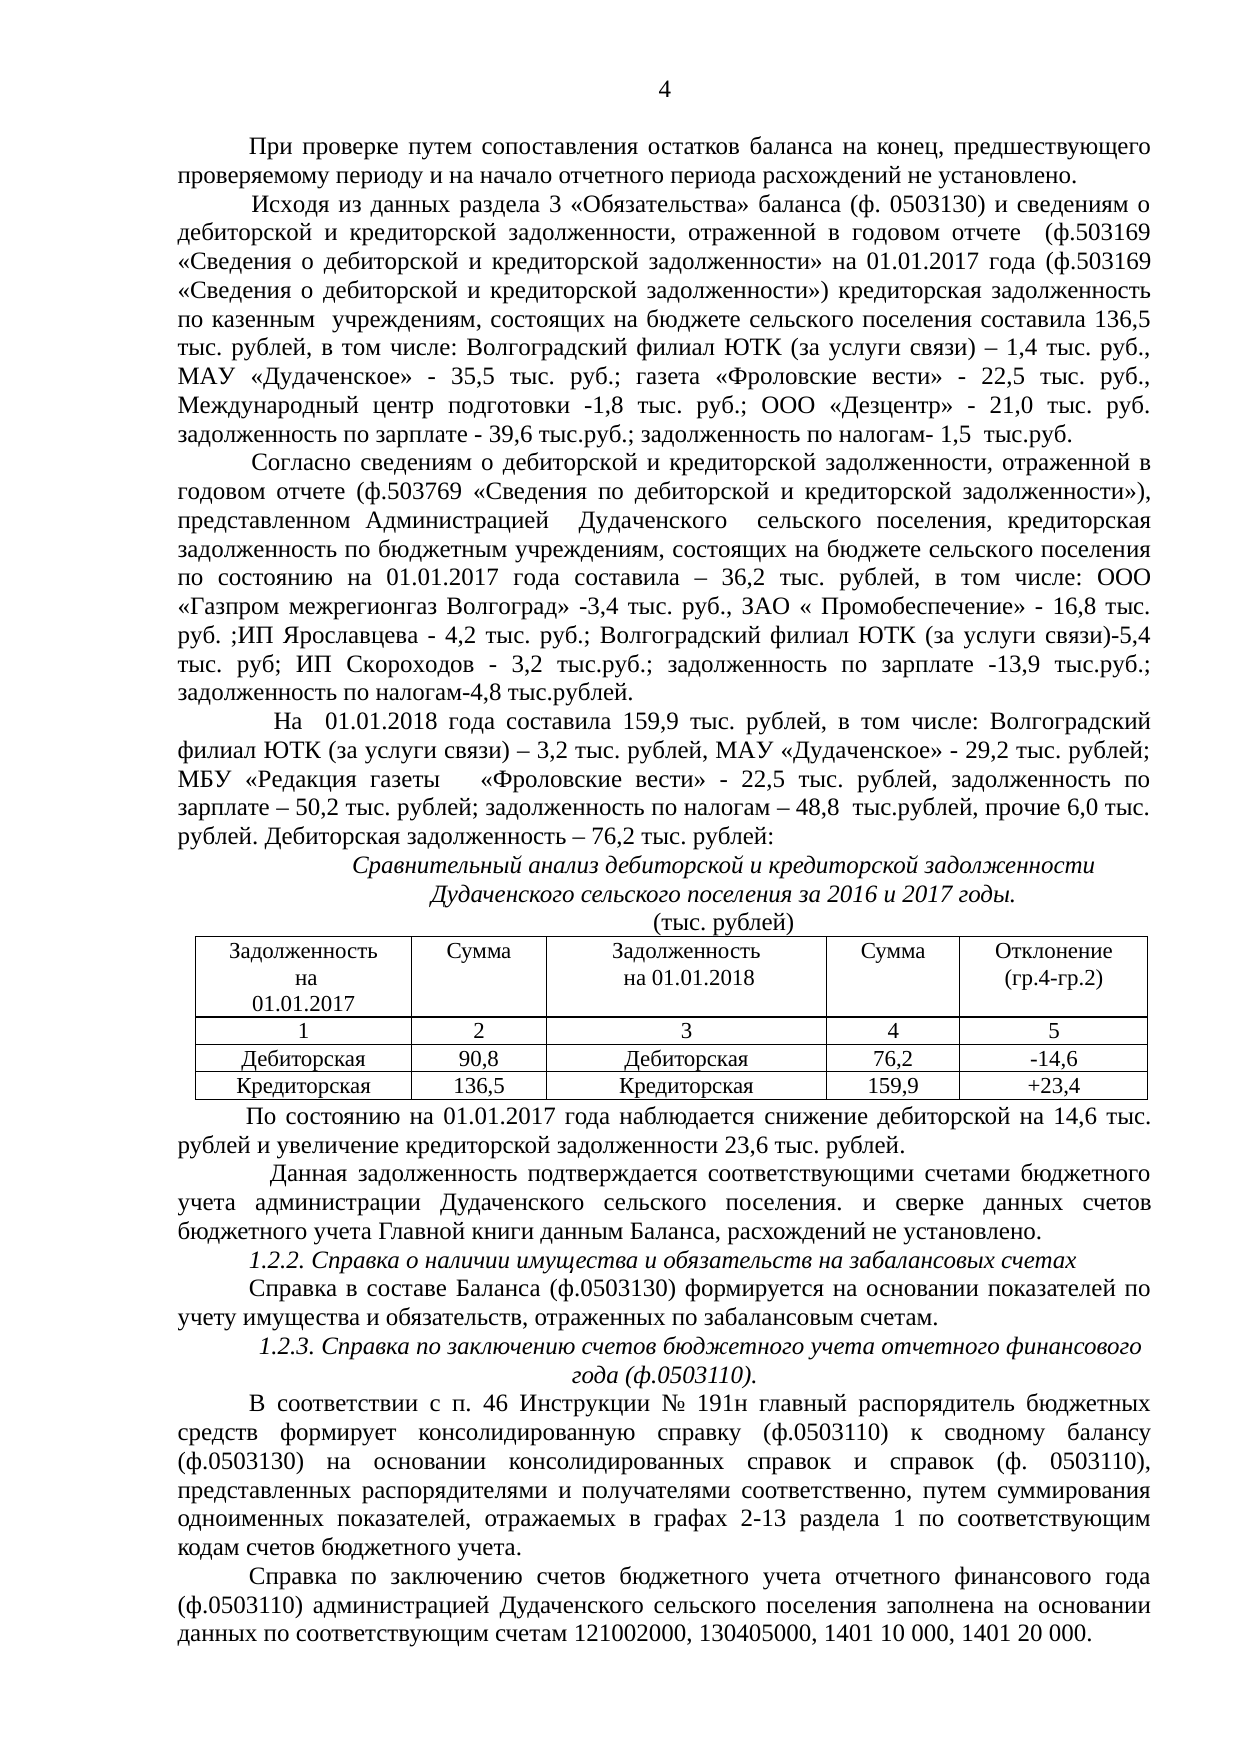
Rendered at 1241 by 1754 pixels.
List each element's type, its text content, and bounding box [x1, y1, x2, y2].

table_cell Кредиторская [547, 1072, 826, 1098]
text 1.2.2. Справка о наличии имущества и обязательств на забалансовых счетах [177, 1245, 1152, 1273]
table_cell 90,8 [412, 1045, 546, 1071]
table_header Отклонение (гр.4-гр.2) [960, 937, 1147, 1016]
text В соответствии с п. 46 Инструкции № 191н главный распорядитель бюджетных средств формирует консолидированную справку (ф.0503110) к сводному балансу (ф.0503130) на основании консолидированных справок и справок (ф. 0503110), представленных распорядителями и получателями соответственно, путем суммирования одноименных показателей, отражаемых в графах 2-13 раздела 1 по соответствующим кодам счетов бюджетного учета. [177, 1388, 1152, 1561]
text Согласно сведениям о дебиторской и кредиторской задолженности, отраженной в годовом отчете (ф.503769 «Сведения по дебиторской и кредиторской задолженности»), представленном Администрацией Дудаченского сельского поселения, кредиторская задолженность по бюджетным учреждениям, состоящих на бюджете сельского поселения по состоянию на 01.01.2017 года составила – 36,2 тыс. рублей, в том числе: ООО «Газпром межрегионгаз Волгоград» -3,4 тыс. руб., ЗАО « Промобеспечение» - 16,8 тыс. руб. ;ИП Ярославцева - 4,2 тыс. руб.; Волгоградский филиал ЮТК (за услуги связи)-5,4 тыс. руб; ИП Скороходов - 3,2 тыс.руб.; задолженность по зарплате -13,9 тыс.руб.; задолженность по налогам-4,8 тыс.рублей. [177, 447, 1152, 706]
text 1.2.3. Справка по заключению счетов бюджетного учета отчетного финансового года (ф.0503110). [177, 1331, 1152, 1388]
text Данная задолженность подтверждается соответствующими счетами бюджетного учета администрации Дудаченского сельского поселения. и сверке данных счетов бюджетного учета Главной книги данным Баланса, расхождений не установлено. [177, 1158, 1152, 1245]
text На 01.01.2018 года составила 159,9 тыс. рублей, в том числе: Волгоградский филиал ЮТК (за услуги связи) – 3,2 тыс. рублей, МАУ «Дудаченское» - 29,2 тыс. рублей; МБУ «Редакция газеты «Фроловские вести» - 22,5 тыс. рублей, задолженность по зарплате – 50,2 тыс. рублей; задолженность по налогам – 48,8 тыс.рублей, прочие 6,0 тыс. рублей. Дебиторская задолженность – 76,2 тыс. рублей: [177, 706, 1152, 850]
table_header Задолженность на 01.01.2018 [547, 937, 826, 1016]
table_cell 136,5 [412, 1072, 546, 1098]
text При проверке путем сопоставления остатков баланса на конец, предшествующего проверяемому периоду и на начало отчетного периода расхождений не установлено. [177, 131, 1152, 189]
table_cell 2 [412, 1018, 546, 1044]
table_cell 1 [196, 1018, 411, 1044]
text Справка по заключению счетов бюджетного учета отчетного финансового года (ф.0503110) администрацией Дудаченского сельского поселения заполнена на основании данных по соответствующим счетам 121002000, 130405000, 1401 10 000, 1401 20 000. [177, 1561, 1152, 1647]
table_header Сумма [412, 937, 546, 1016]
text Сравнительный анализ дебиторской и кредиторской задолженности [207, 850, 1152, 879]
table_cell Кредиторская [196, 1072, 411, 1098]
text По состоянию на 01.01.2017 года наблюдается снижение дебиторской на 14,6 тыс. рублей и увеличение кредиторской задолженности 23,6 тыс. рублей. [177, 1101, 1152, 1158]
text Дудаченского сельского поселения за 2016 и 2017 годы. [207, 879, 1152, 907]
table_cell Дебиторская [196, 1045, 411, 1071]
table_cell +23,4 [960, 1072, 1147, 1098]
table_cell 76,2 [827, 1045, 959, 1071]
table_cell 3 [547, 1018, 826, 1044]
table_header Сумма [827, 937, 959, 1016]
text (тыс. рублей) [207, 907, 1152, 936]
text Исходя из данных раздела 3 «Обязательства» баланса (ф. 0503130) и сведениям о дебиторской и кредиторской задолженности, отраженной в годовом отчете (ф.503169 «Сведения о дебиторской и кредиторской задолженности» на 01.01.2017 года (ф.503169 «Сведения о дебиторской и кредиторской задолженности») кредиторская задолженность по казенным учреждениям, состоящих на бюджете сельского поселения составила 136,5 тыс. рублей, в том числе: Волгоградский филиал ЮТК (за услуги связи) – 1,4 тыс. руб., МАУ «Дудаченское» - 35,5 тыс. руб.; газета «Фроловские вести» - 22,5 тыс. руб., Международный центр подготовки -1,8 тыс. руб.; ООО «Дезцентр» - 21,0 тыс. руб. задолженность по зарплате - 39,6 тыс.руб.; задолженность по налогам- 1,5 тыс.руб. [177, 189, 1152, 447]
table_cell Дебиторская [547, 1045, 826, 1071]
table_header Задолженность на 01.01.2017 [196, 937, 411, 1016]
table_cell 5 [960, 1018, 1147, 1044]
table_cell 159,9 [827, 1072, 959, 1098]
table_cell -14,6 [960, 1045, 1147, 1071]
text Справка в составе Баланса (ф.0503130) формируется на основании показателей по учету имущества и обязательств, отраженных по забалансовым счетам. [177, 1273, 1152, 1331]
table_cell 4 [827, 1018, 959, 1044]
